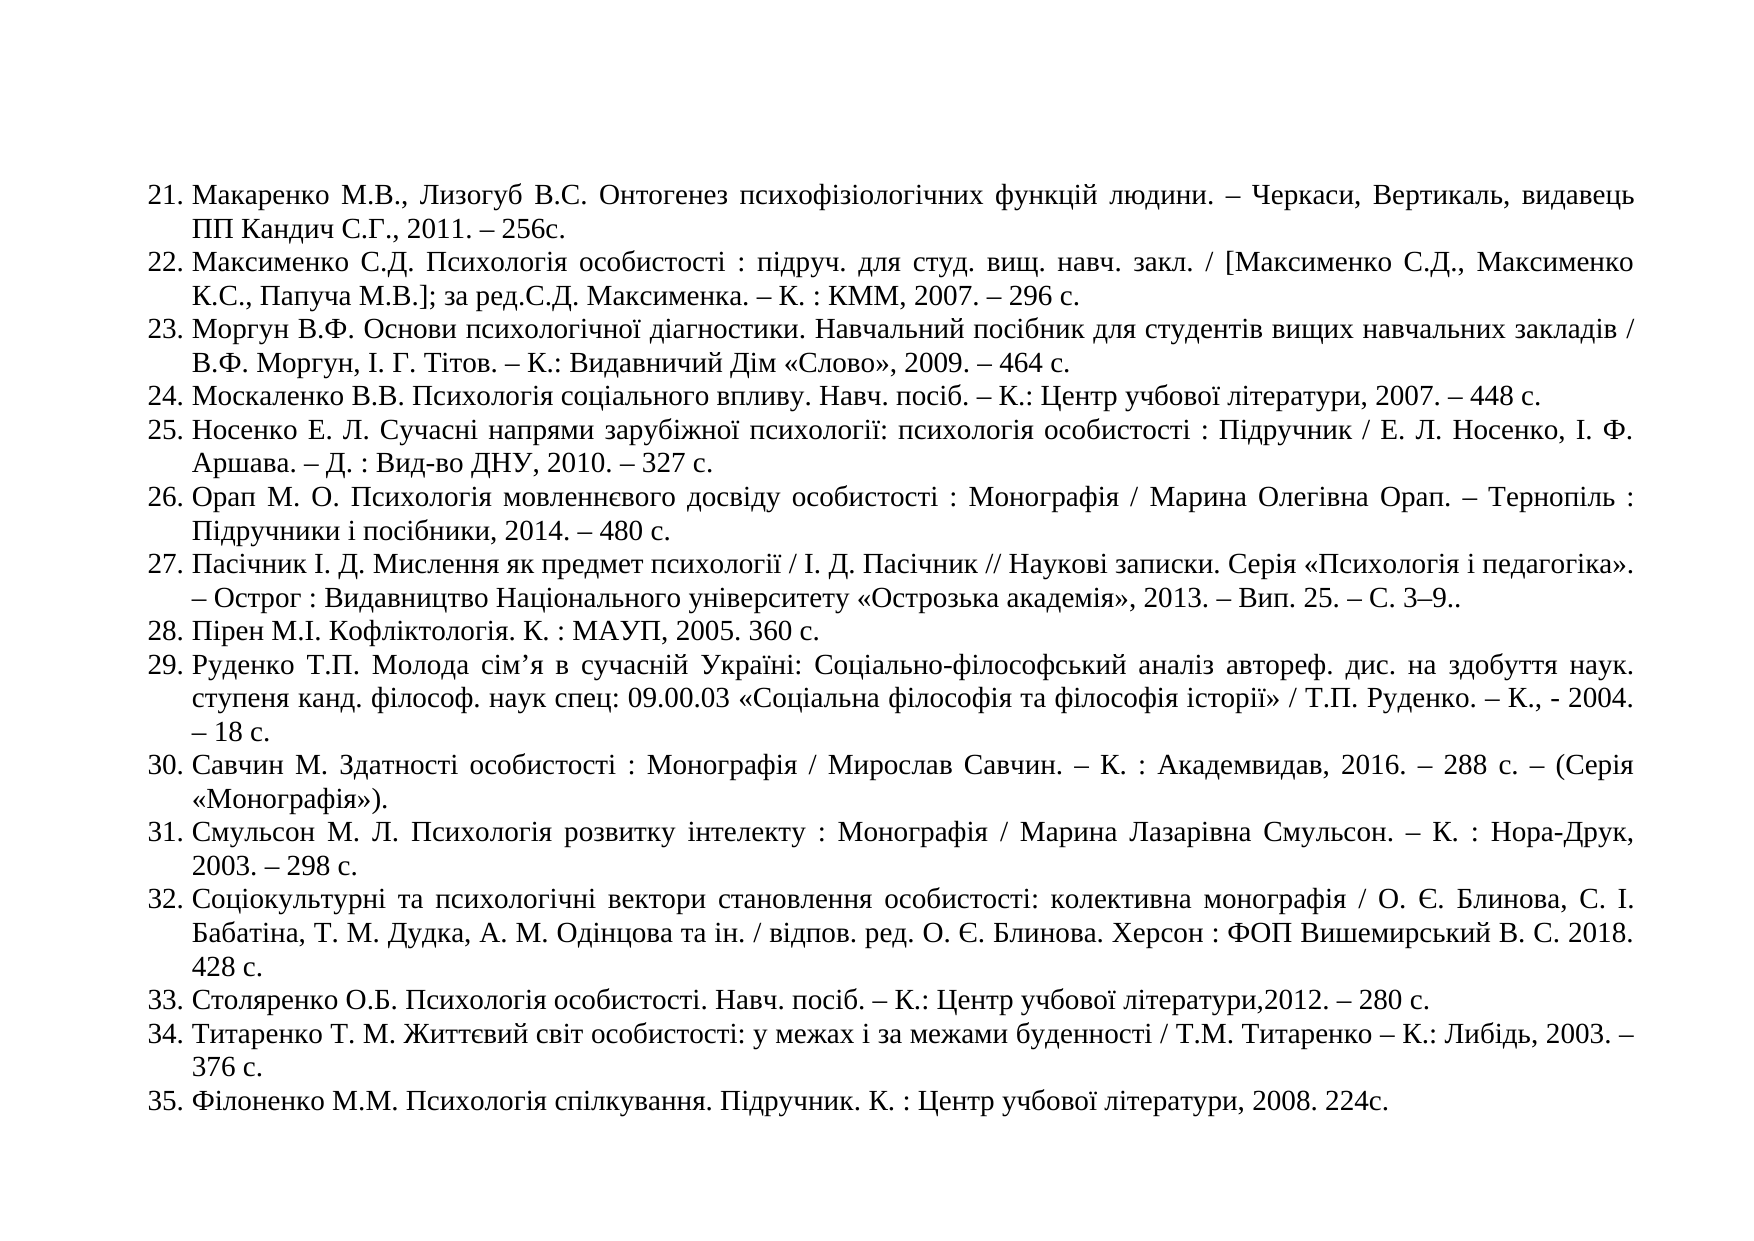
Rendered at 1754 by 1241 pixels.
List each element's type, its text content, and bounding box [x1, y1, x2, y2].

list Орап М. О. Психологія мовленнєвого досвіду особистості : Монографія / Марина Олегівна Орап. – Тернопіль : Підручники і посібники, 2014. – 480 с. [147, 479, 1636, 546]
list Носенко Е. Л. Сучасні напрями зарубіжної психології: психологія особистості : Підручник / Е. Л. Носенко, І. Ф. Аршава. – Д. : Вид-во ДНУ, 2010. – 327 с. [147, 412, 1636, 479]
list Руденко Т.П. Молода сім’я в сучасній Україні: Соціально-філософський аналіз автореф. дис. на здобуття наук. ступеня канд. філософ. наук спец: 09.00.03 «Соціальна філософія та філософія історії» / Т.П. Руденко. – К., - 2004. – 18 с. [147, 647, 1636, 747]
list Смульсон М. Л. Психологія розвитку інтелекту : Монографія / Марина Лазарівна Смульсон. – К. : Нора-Друк, 2003. – 298 с. [147, 814, 1636, 882]
list Максименко С.Д. Психологія особистості : підруч. для студ. вищ. навч. закл. / [Максименко С.Д., Максименко К.С., Папуча М.В.]; за ред.С.Д. Максименка. – К. : КММ, 2007. – 296 с. [147, 244, 1636, 311]
list Соціокультурні та психологічні вектори становлення особистості: колективна монографія / О. Є. Блинова, С. І. Бабатіна, Т. М. Дудка, А. М. Одінцова та ін. / відпов. ред. О. Є. Блинова. Херсон : ФОП Вишемирський В. С. 2018. 428 с. [147, 882, 1636, 982]
list Моргун В.Ф. Основи психологічної діагностики. Навчальний посібник для студентів вищих навчальних закладів / В.Ф. Моргун, І. Г. Тітов. – К.: Видавничий Дім «Слово», 2009. – 464 с. [147, 311, 1636, 378]
list Столяренко О.Б. Психологія особистості. Навч. посіб. – К.: Центр учбової літератури,2012. – 280 с. [147, 982, 1636, 1016]
list Пірен М.І. Кофліктологія. К. : МАУП, 2005. 360 с. [147, 613, 1636, 647]
list Москаленко В.В. Психологія соціального впливу. Навч. посіб. – К.: Центр учбової літератури, 2007. – 448 с. [147, 378, 1636, 412]
list Макаренко М.В., Лизогуб В.С. Онтогенез психофізіологічних функцій людини. – Черкаси, Вертикаль, видавець ПП Кандич С.Г., 2011. – 256с. [147, 177, 1636, 244]
list Савчин М. Здатності особистості : Монографія / Мирослав Савчин. – К. : Академвидав, 2016. – 288 с. – (Серія «Монографія»). [147, 747, 1636, 814]
list Пасічник І. Д. Мислення як предмет психології / І. Д. Пасічник // Наукові записки. Серія «Психологія і педагогіка». – Острог : Видавництво Національного університету «Острозька академія», 2013. – Вип. 25. – С. 3–9.. [147, 546, 1636, 613]
list Титаренко Т. М. Життєвий світ особистості: у межах і за межами буденності / Т.М. Титаренко – К.: Либідь, 2003. – 376 с. [147, 1016, 1636, 1083]
list Філоненко М.М. Психологія спілкування. Підручник. К. : Центр учбової літератури, 2008. 224с. [147, 1083, 1636, 1116]
